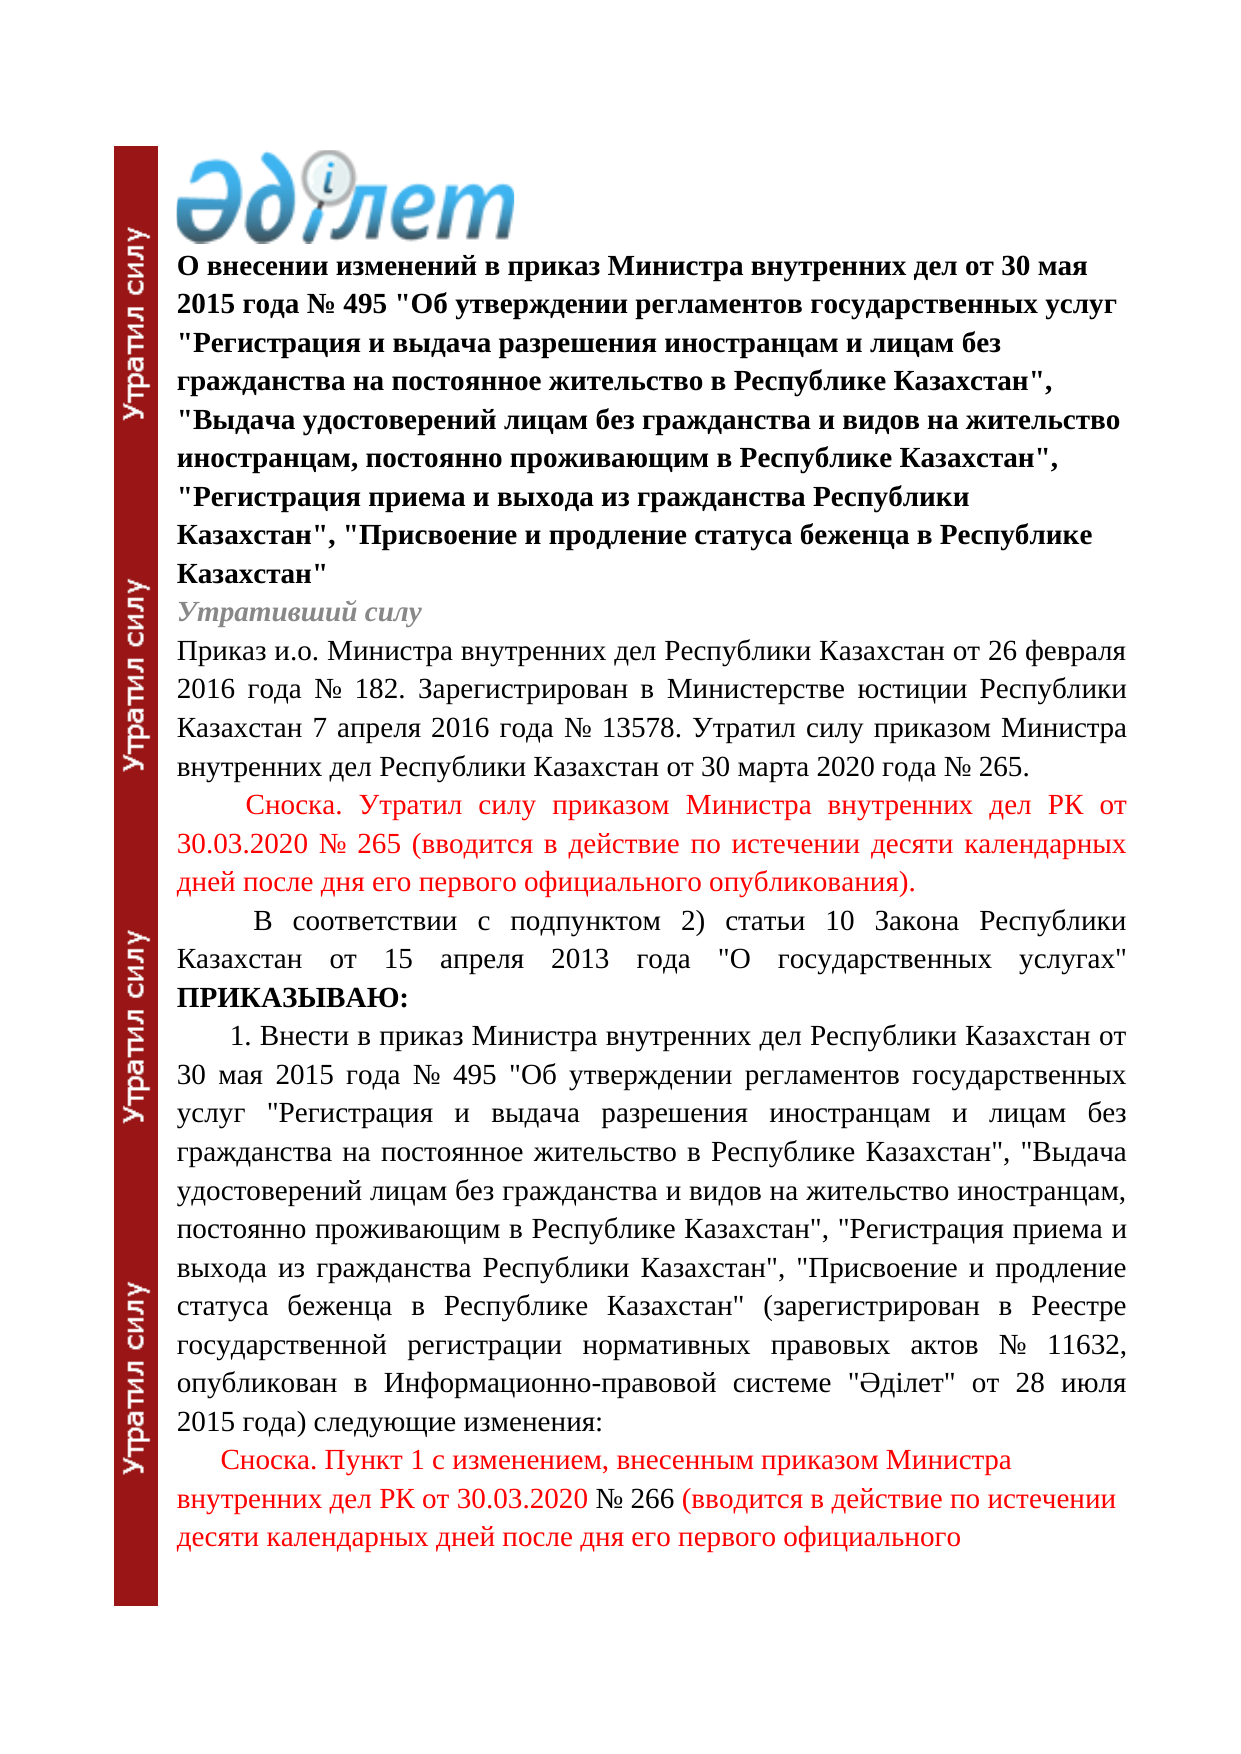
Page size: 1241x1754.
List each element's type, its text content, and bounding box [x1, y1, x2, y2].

picture [114, 782, 158, 787]
picture [176, 150, 515, 244]
picture [114, 589, 158, 594]
picture [114, 898, 158, 903]
picture [114, 1437, 158, 1442]
picture [114, 1553, 158, 1606]
text 1. Внести в приказ Министра внутренних дел Республики Казахстан от 30 мая 2015 года № 495 "Об утверждении регламентов государственных услуг "Регистрация и выдача разрешения иностранцам и лицам без гражданства на постоянное жительство в Республике Казахстан", "Выдача удостоверений лицам без гражданства и видов на жительство иностранцам, постоянно проживающим в Республике Казахстан", "Регистрация приема и выхода из гражданства Республики Казахстан", "Присвоение и продление статуса беженца в Республике Казахстан" (зарегистрирован в Реестре государственной регистрации нормативных правовых актов № 11632, опубликован в Информационно-правовой системе "Әділет" от 28 июля 2015 года) следующие изменения: [112, 1018, 1128, 1437]
text Сноска. Утратил силу приказом Министра внутренних дел РК от 30.03.2020 № 265 (вводится в действие по истечении десяти календарных дней после дня его первого официального опубликования). [112, 787, 1128, 898]
text Утративший силу [112, 594, 1128, 628]
picture [114, 628, 158, 633]
picture [114, 146, 158, 248]
picture [114, 1013, 158, 1018]
text В соответствии с подпунктом 2) статьи 10 Закона Республики Казахстан от 15 апреля 2013 года "О государственных услугах" ПРИКАЗЫВАЮ: [112, 903, 1128, 1013]
text Приказ и.о. Министра внутренних дел Республики Казахстан от 26 февраля 2016 года № 182. Зарегистрирован в Министерстве юстиции Республики Казахстан 7 апреля 2016 года № 13578. Утратил силу приказом Министра внутренних дел Республики Казахстан от 30 марта 2020 года № 265. [112, 633, 1128, 782]
text О внесении изменений в приказ Министра внутренних дел от 30 мая 2015 года № 495 "Об утверждении регламентов государственных услуг "Регистрация и выдача разрешения иностранцам и лицам без гражданства на постоянное жительство в Республике Казахстан", "Выдача удостоверений лицам без гражданства и видов на жительство иностранцам, постоянно проживающим в Республике Казахстан", "Регистрация приема и выхода из гражданства Республики Казахстан", "Присвоение и продление статуса беженца в Республике Казахстан" [112, 248, 1128, 589]
